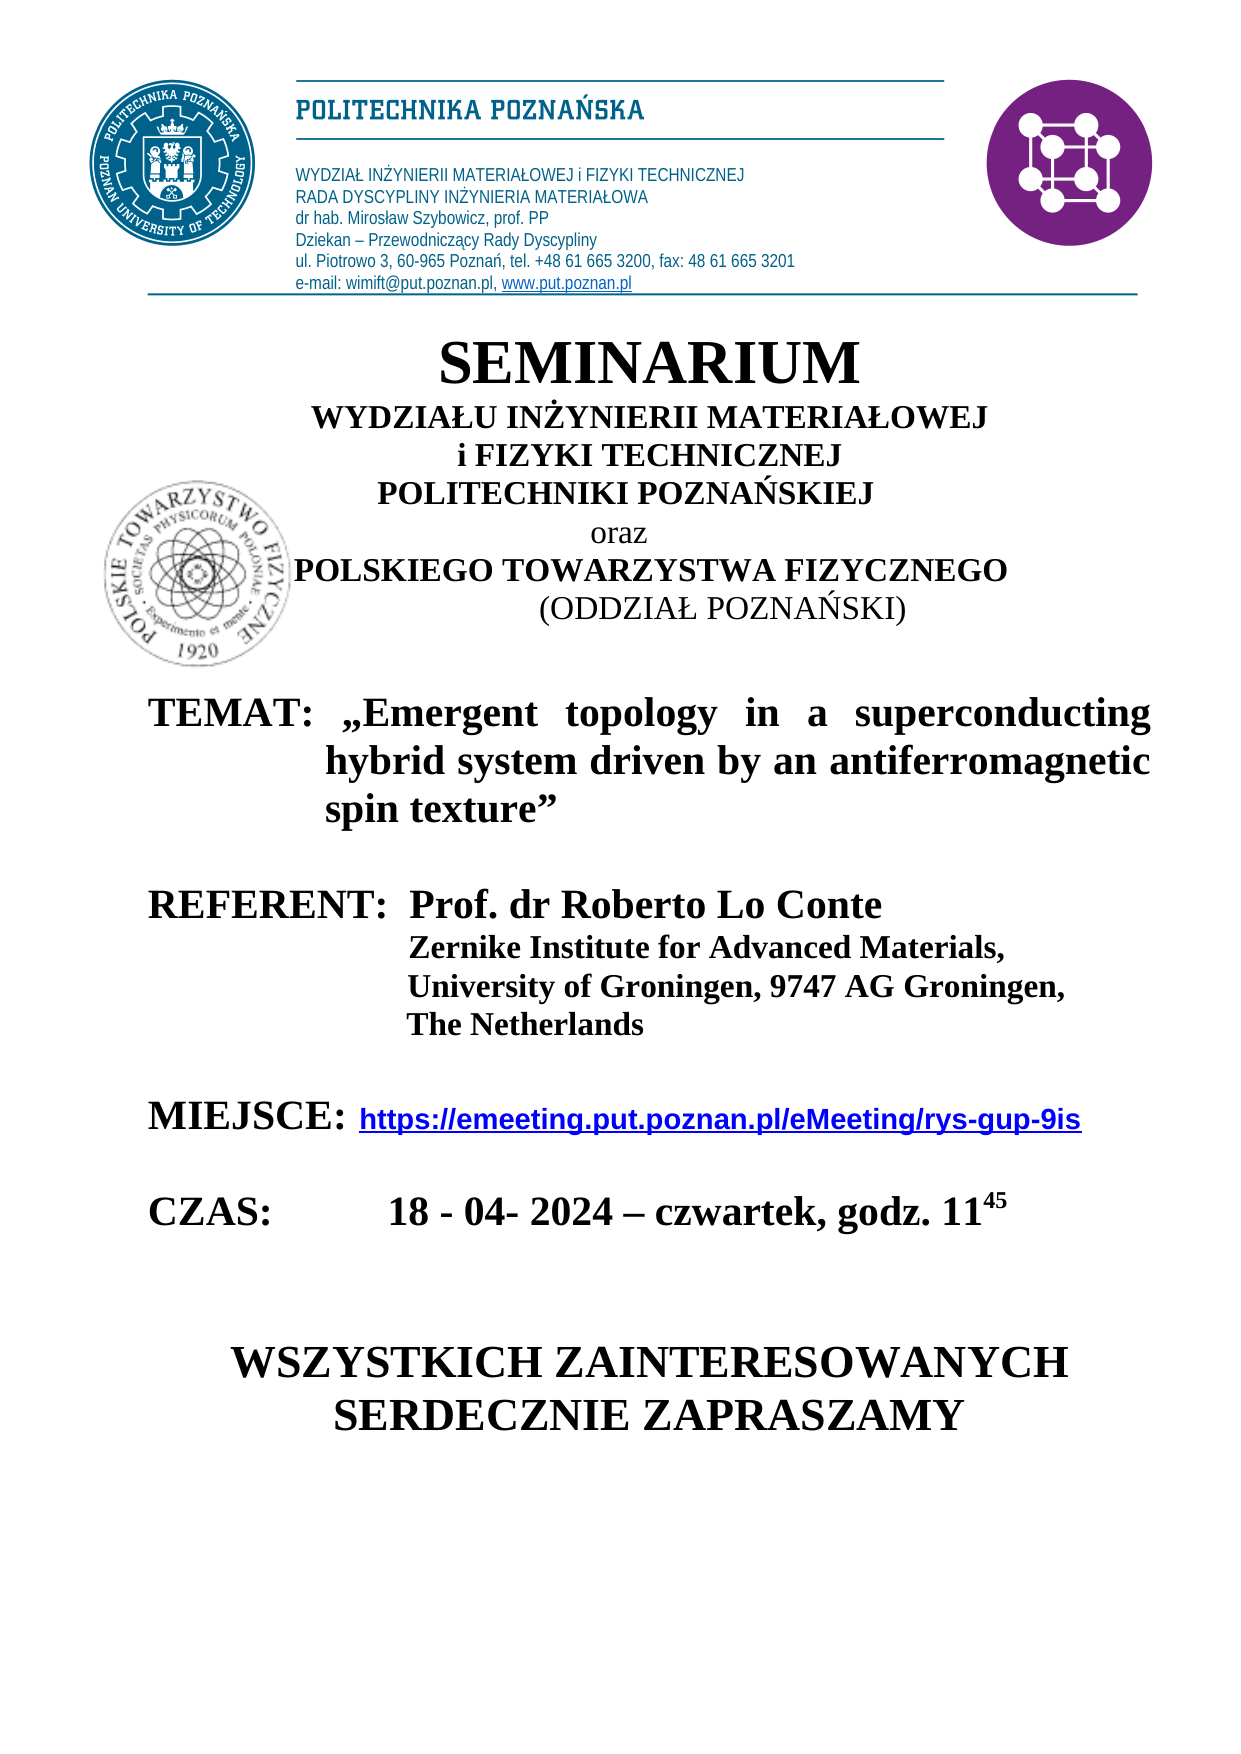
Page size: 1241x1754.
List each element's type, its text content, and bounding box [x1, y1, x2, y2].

text SEMINARIUM [148, 325, 1152, 397]
subtitle SERDECZNIE ZAPRASZAMY [148, 1387, 1152, 1440]
text i FIZYKI TECHNICZNEJ [148, 435, 1152, 473]
subtitle WSZYSTKICH ZAINTERESOWANYCH [148, 1335, 1152, 1387]
text (ODDZIAŁ POZNAŃSKI) [294, 588, 1152, 627]
text Zernike Institute for Advanced Materials, [148, 927, 1152, 966]
text TEMAT: „Emergent topology in a superconducting hybrid system driven by an antiferromagnetic spin texture” [148, 688, 1152, 832]
text CZAS: 18 - 04- 2024 – czwartek, godz. 1145 [148, 1186, 1152, 1234]
text REFERENT: Prof. dr Roberto Lo Conte [148, 879, 1152, 927]
text University of Groningen, 9747 AG Groningen, [148, 966, 1152, 1004]
picture [1, 0, 1241, 269]
text POLITECHNIKI POZNAŃSKIEJ [148, 473, 1152, 512]
text oraz [516, 512, 1152, 550]
text POLSKIEGO TOWARZYSTWA FIZYCZNEGO [294, 550, 1152, 588]
text MIEJSCE: https://emeeting.put.poznan.pl/eMeeting/rys-gup-9is [148, 1090, 1152, 1138]
text The Netherlands [148, 1004, 1152, 1042]
picture [386, 275, 394, 288]
text WYDZIAŁU INŻYNIERII MATERIAŁOWEJ [148, 397, 1152, 435]
